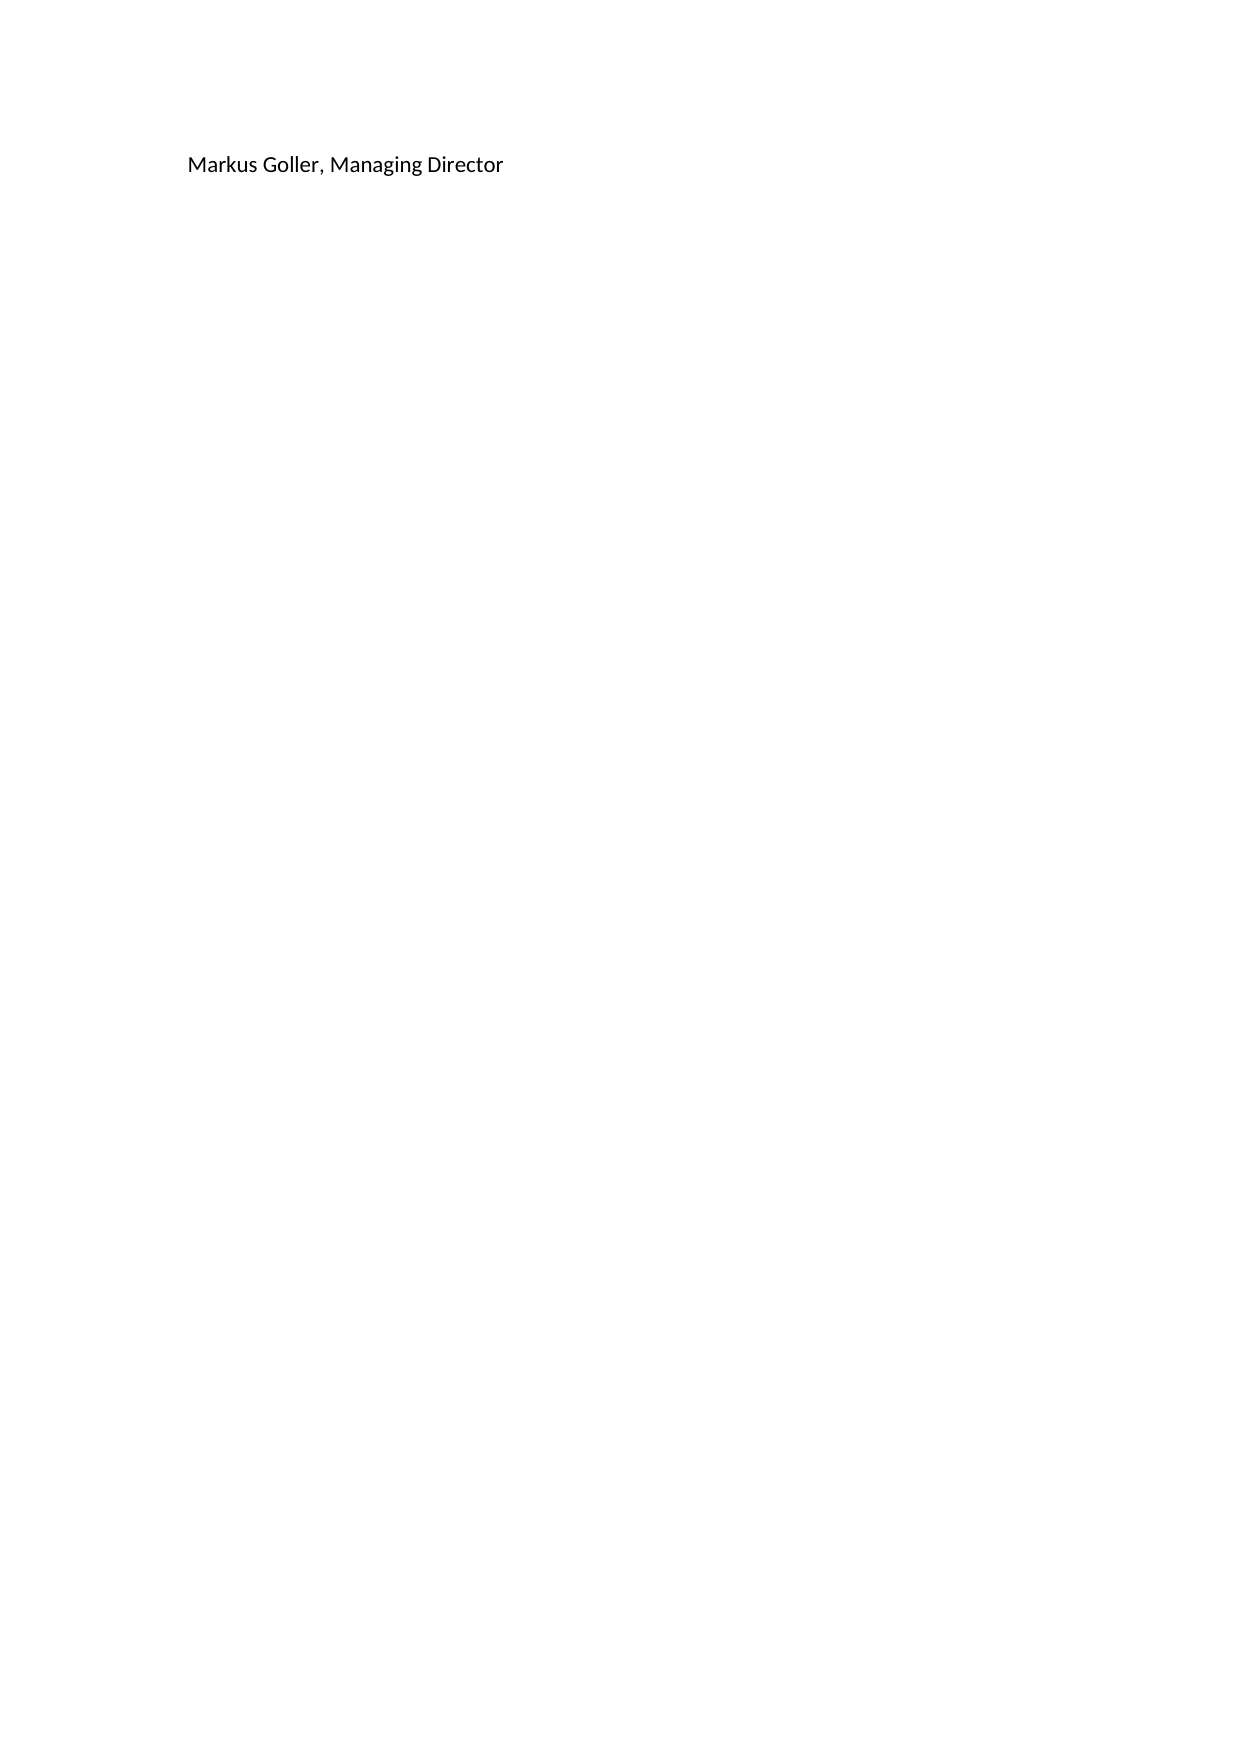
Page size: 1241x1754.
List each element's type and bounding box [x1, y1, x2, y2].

text [187, 150, 1090, 210]
